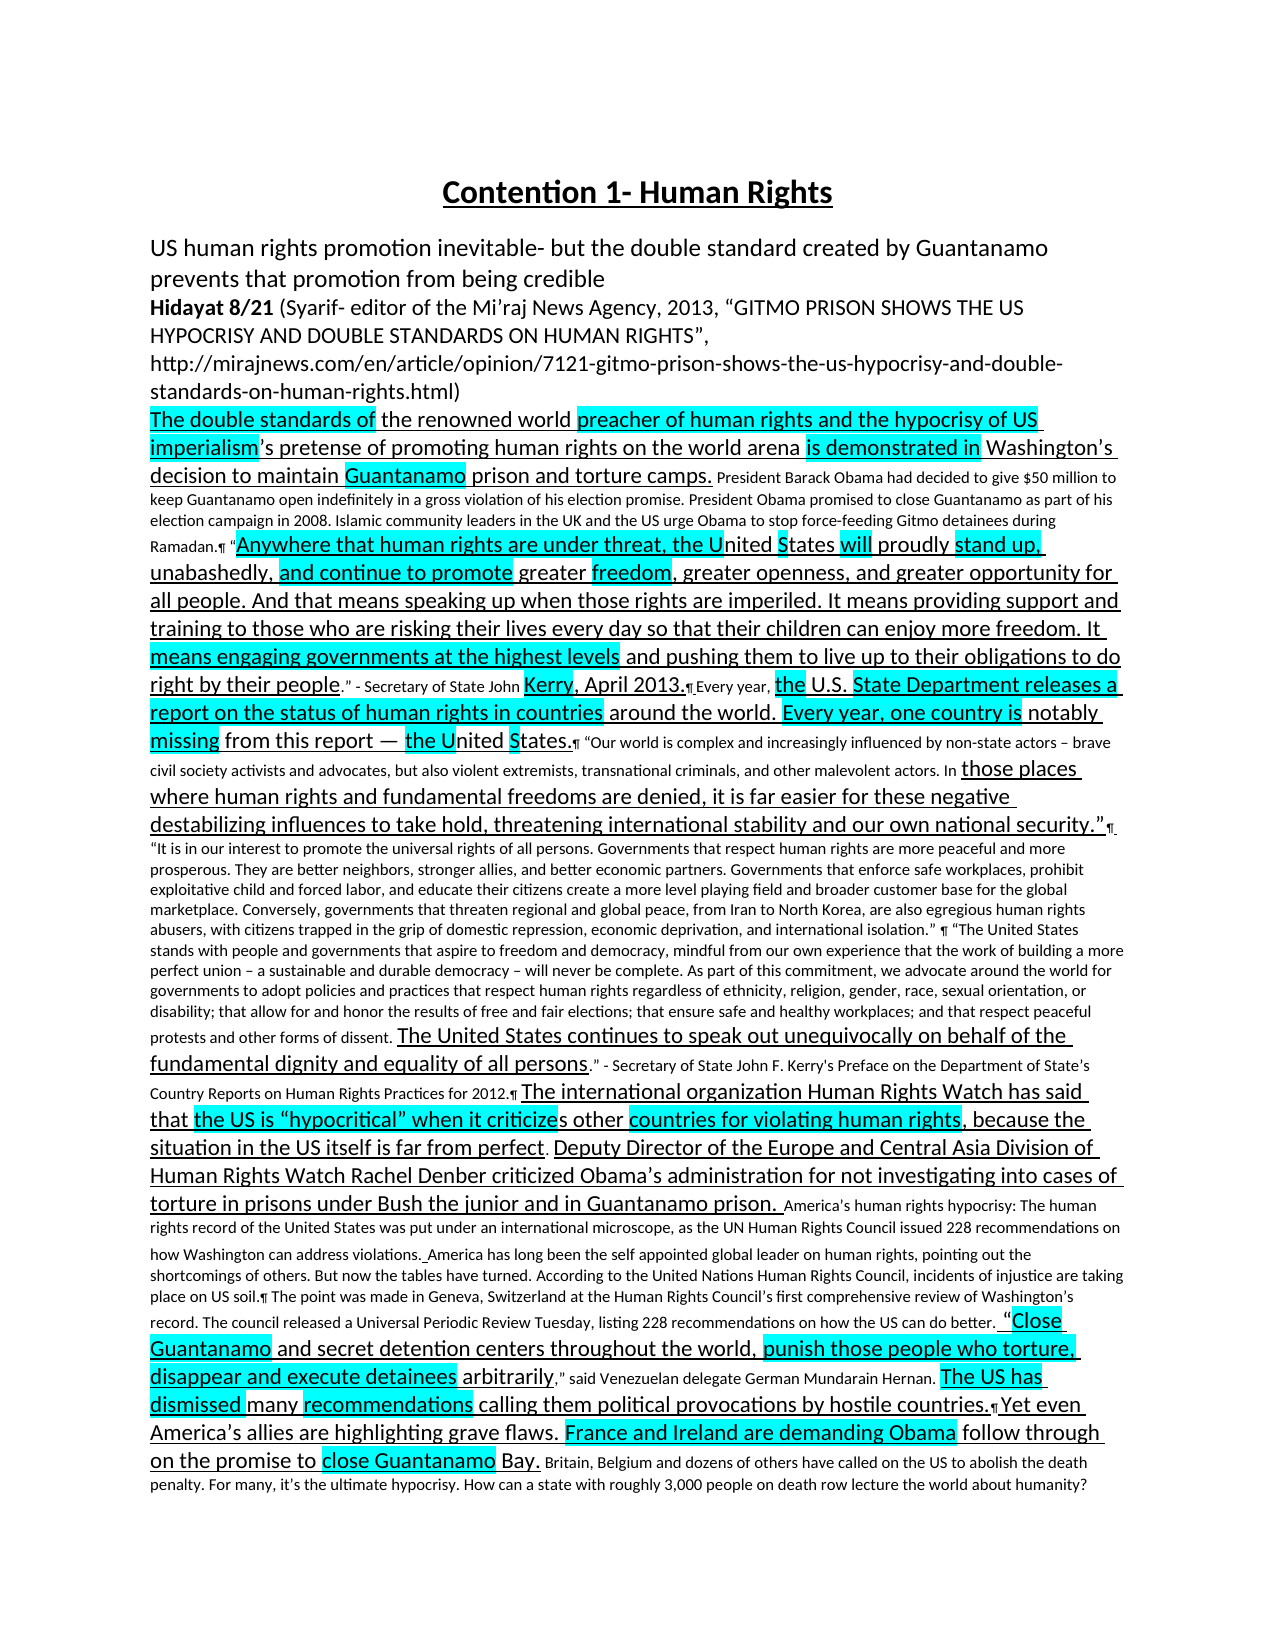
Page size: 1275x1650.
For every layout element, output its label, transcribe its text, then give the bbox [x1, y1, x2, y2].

text Hidayat 8/21 (Syarif- editor of the Mi’raj News Agency, 2013, “GITMO PRISON SHOWS THE US HYPOCRISY AND DOUBLE STANDARDS ON HUMAN RIGHTS”, http://mirajnews.com/en/article/opinion/7121-gitmo-prison-shows-the-us-hypocrisy-and-double-standards-on-human-rights.html) [150, 293, 1125, 406]
subtitle US human rights promotion inevitable- but the double standard created by Guantanamo prevents that promotion from being credible [150, 232, 1125, 293]
subtitle Contention 1- Human Rights [150, 171, 1125, 212]
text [150, 406, 1125, 1495]
